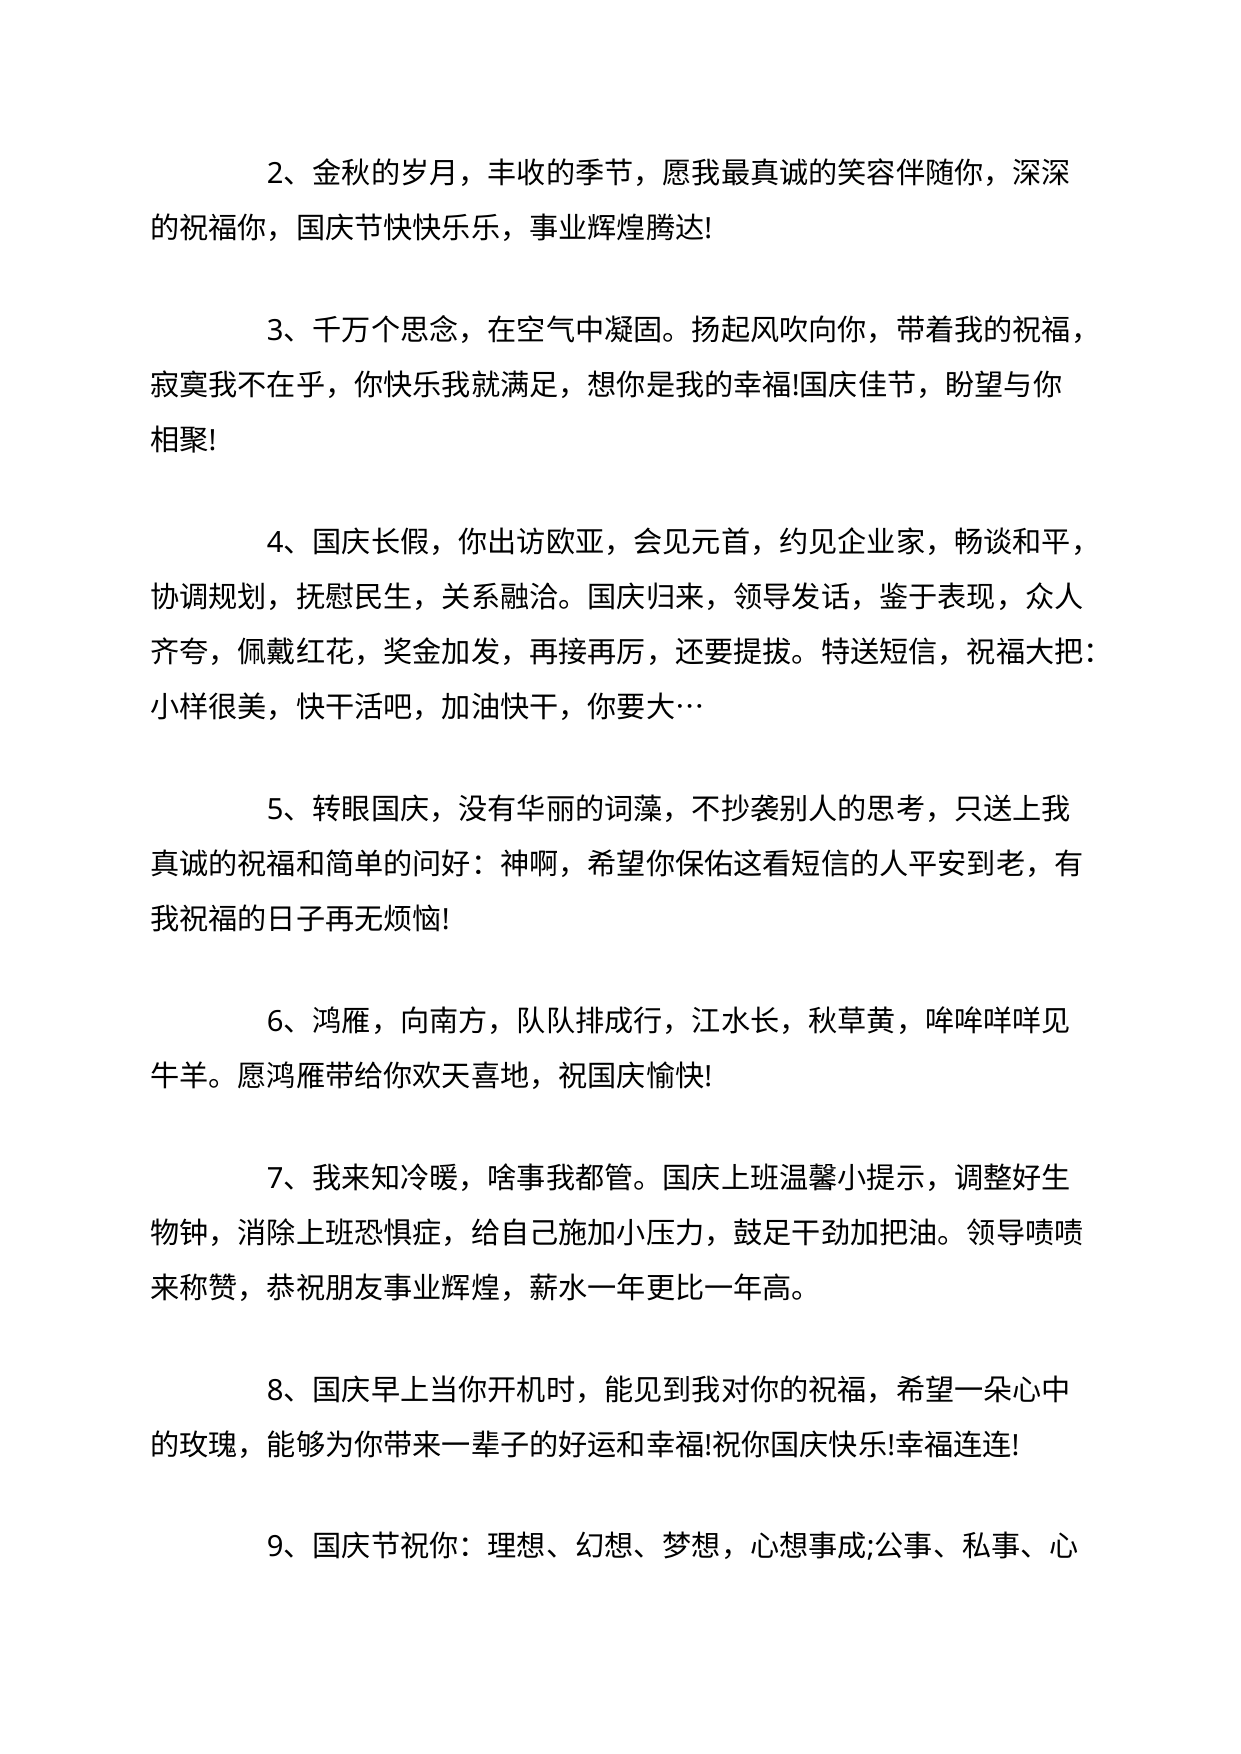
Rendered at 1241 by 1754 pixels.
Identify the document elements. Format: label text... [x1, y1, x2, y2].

text 8、国庆早上当你开机时，能见到我对你的祝福，希望一朵心中的玫瑰，能够为你带来一辈子的好运和幸福!祝你国庆快乐!幸福连连! [150, 1366, 1090, 1463]
text 4、国庆长假，你出访欧亚，会见元首，约见企业家，畅谈和平，协调规划，抚慰民生，关系融洽。国庆归来，领导发话，鉴于表现，众人齐夸，佩戴红花，奖金加发，再接再厉，还要提拔。特送短信，祝福大把：小样很美，快干活吧，加油快干，你要大… [150, 519, 1090, 726]
text 2、金秋的岁月，丰收的季节，愿我最真诚的笑容伴随你，深深的祝福你，国庆节快快乐乐，事业辉煌腾达! [150, 150, 1090, 247]
text 3、千万个思念，在空气中凝固。扬起风吹向你，带着我的祝福，寂寞我不在乎，你快乐我就满足，想你是我的幸福!国庆佳节，盼望与你相聚! [150, 307, 1090, 459]
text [150, 1523, 1090, 1565]
text 6、鸿雁，向南方，队队排成行，江水长，秋草黄，哞哞咩咩见牛羊。愿鸿雁带给你欢天喜地，祝国庆愉快! [150, 997, 1090, 1095]
text 5、转眼国庆，没有华丽的词藻，不抄袭别人的思考，只送上我真诚的祝福和简单的问好：神啊，希望你保佑这看短信的人平安到老，有我祝福的日子再无烦恼! [150, 786, 1090, 938]
text 7、我来知冷暖，啥事我都管。国庆上班温馨小提示，调整好生物钟，消除上班恐惧症，给自己施加小压力，鼓足干劲加把油。领导啧啧来称赞，恭祝朋友事业辉煌，薪水一年更比一年高。 [150, 1154, 1090, 1307]
